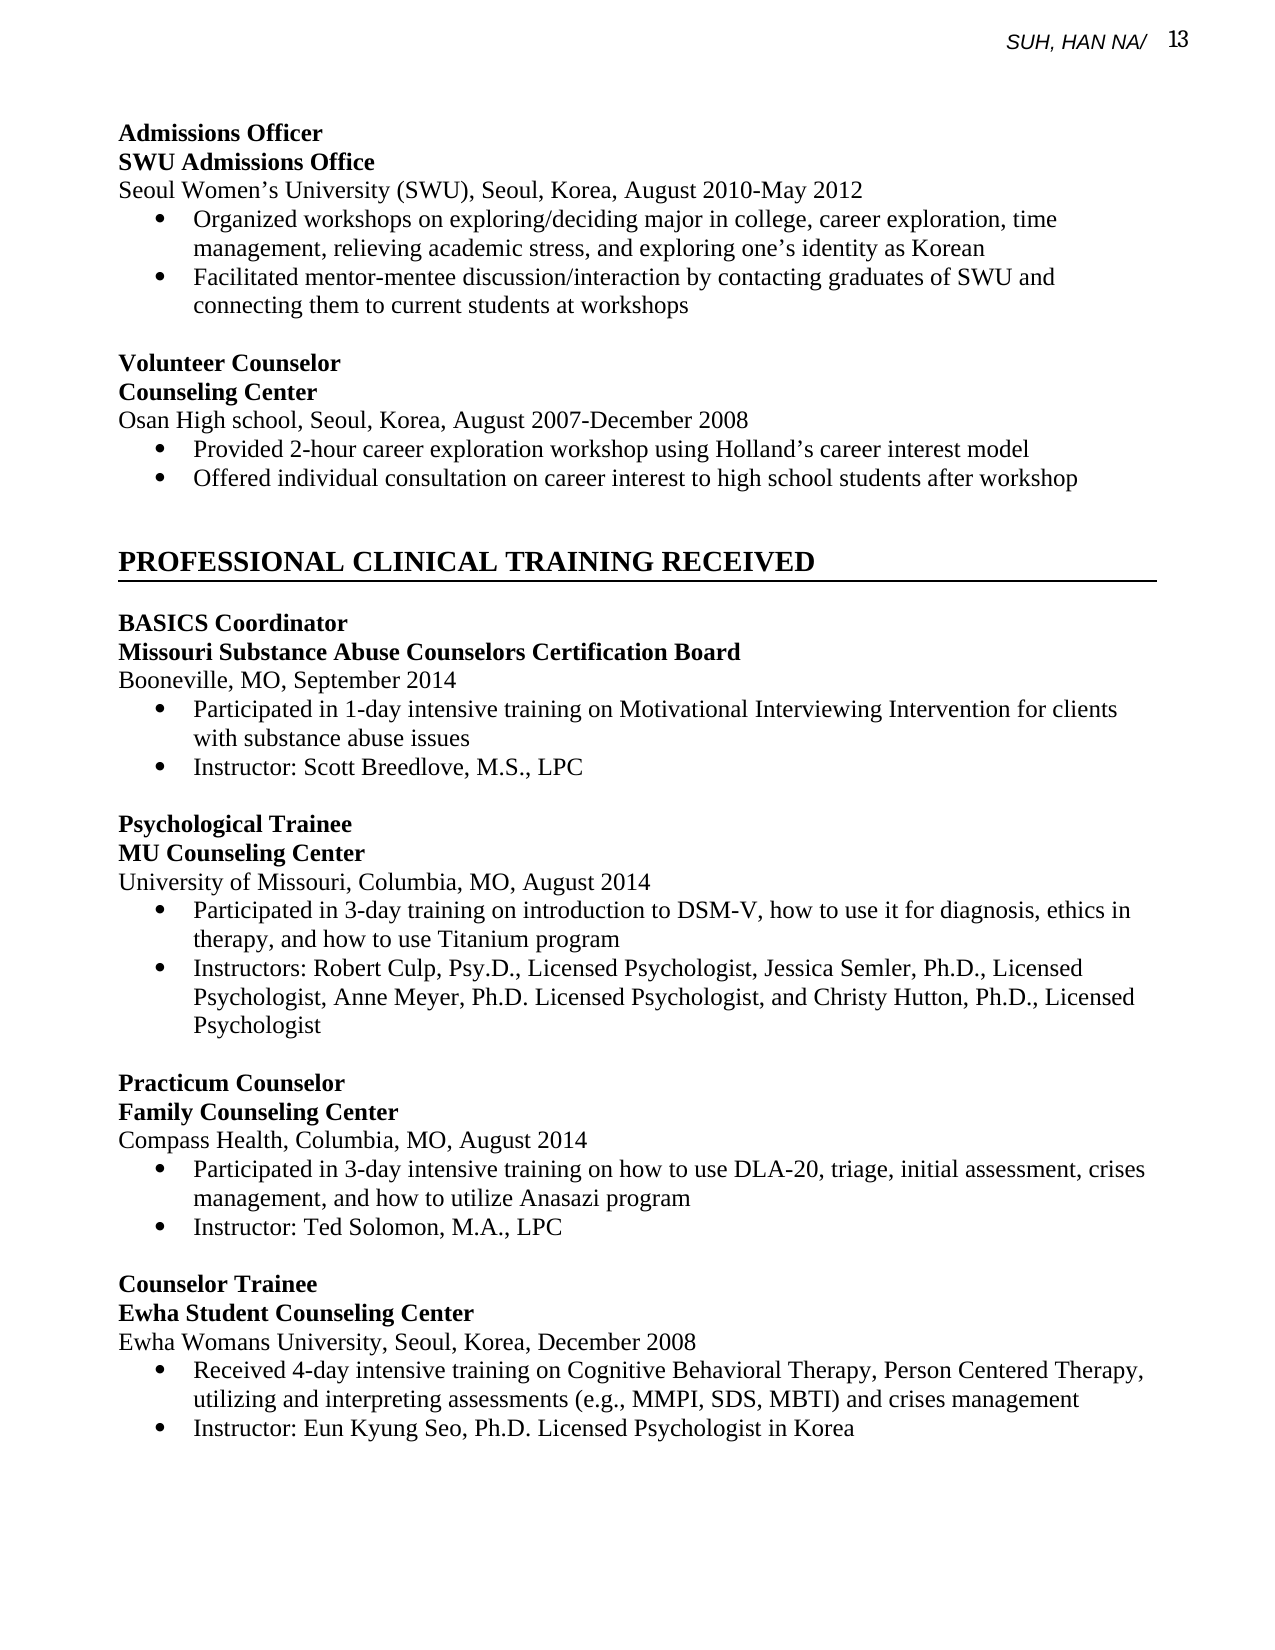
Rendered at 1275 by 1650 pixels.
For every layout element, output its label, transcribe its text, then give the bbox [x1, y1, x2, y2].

text Practicum Counselor [118, 1068, 1157, 1097]
text BASICS Coordinator [118, 608, 1157, 637]
list Participated in 1-day intensive training on Motivational Interviewing Intervention for clients with substance abuse issues [156, 694, 1157, 752]
text Booneville, MO, September 2014 [118, 666, 1157, 694]
text Counselor Trainee [118, 1269, 1157, 1298]
text Counseling Center [118, 377, 1157, 406]
text Ewha Womans University, Seoul, Korea, December 2008 [118, 1327, 1157, 1356]
text MU Counseling Center [118, 838, 1157, 867]
text University of Missouri, Columbia, MO, August 2014 [118, 867, 1157, 896]
list Participated in 3-day intensive training on how to use DLA-20, triage, initial assessment, crises management, and how to utilize Anasazi program [156, 1154, 1157, 1212]
list Facilitated mentor-mentee discussion/interaction by contacting graduates of SWU and connecting them to current students at workshops [156, 262, 1157, 319]
text Admissions Officer [118, 118, 1157, 147]
list Instructor: Scott Breedlove, M.S., LPC [156, 752, 1157, 781]
text Seoul Women’s University (SWU), Seoul, Korea, August 2010-May 2012 [118, 176, 1157, 204]
text PROFESSIONAL CLINICAL TRAINING RECEIVED [118, 544, 1157, 580]
text Ewha Student Counseling Center [118, 1298, 1157, 1327]
list Provided 2-hour career exploration workshop using Holland’s career interest model [156, 434, 1157, 463]
text Family Counseling Center [118, 1097, 1157, 1126]
list Participated in 3-day training on introduction to DSM-V, how to use it for diagnosis, ethics in therapy, and how to use Titanium program [156, 896, 1157, 953]
text SWU Admissions Office [118, 147, 1157, 176]
text Missouri Substance Abuse Counselors Certification Board [118, 637, 1157, 666]
text Osan High school, Seoul, Korea, August 2007-December 2008 [118, 406, 1157, 434]
text Psychological Trainee [118, 809, 1157, 838]
list Organized workshops on exploring/deciding major in college, career exploration, time management, relieving academic stress, and exploring one’s identity as Korean [156, 204, 1157, 262]
text Volunteer Counselor [118, 348, 1157, 377]
list Received 4-day intensive training on Cognitive Behavioral Therapy, Person Centered Therapy, utilizing and interpreting assessments (e.g., MMPI, SDS, MBTI) and crises management [156, 1356, 1157, 1413]
list Offered individual consultation on career interest to high school students after workshop [156, 463, 1157, 492]
list Instructor: Eun Kyung Seo, Ph.D. Licensed Psychologist in Korea [156, 1413, 1157, 1442]
list Instructor: Ted Solomon, M.A., LPC [156, 1212, 1157, 1241]
text Compass Health, Columbia, MO, August 2014 [118, 1126, 1157, 1154]
list Instructors: Robert Culp, Psy.D., Licensed Psychologist, Jessica Semler, Ph.D., Licensed Psychologist, Anne Meyer, Ph.D. Licensed Psychologist, and Christy Hutton, Ph.D., Licensed Psychologist [156, 953, 1157, 1039]
